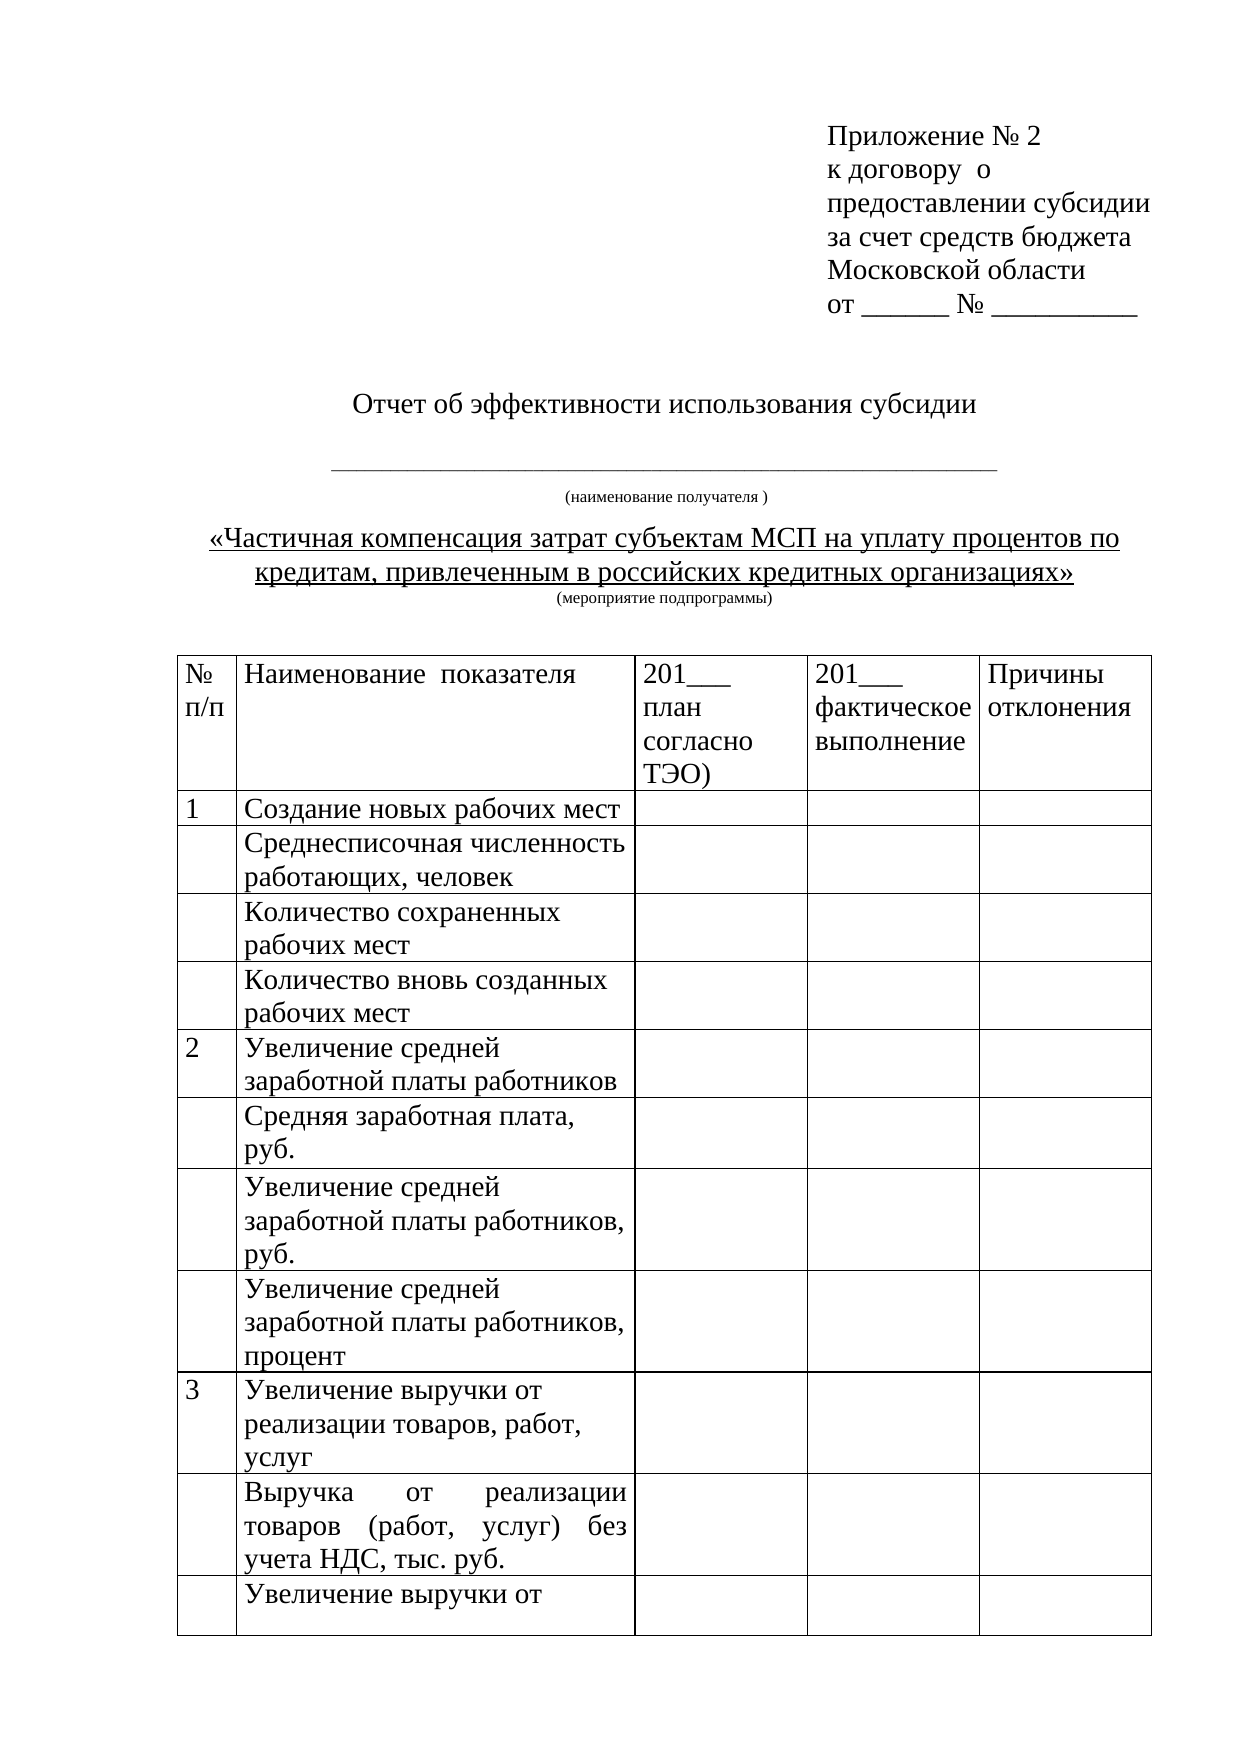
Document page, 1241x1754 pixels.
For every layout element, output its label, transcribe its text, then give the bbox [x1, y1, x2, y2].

table_cell [178, 1169, 236, 1270]
table_cell [178, 962, 236, 1029]
text _______________________________________________________________________________ [177, 453, 1152, 487]
table_header 201___ фактическое выполнение [808, 656, 979, 790]
table_cell [636, 962, 807, 1029]
text Отчет об эффективности использования субсидии [177, 386, 1152, 420]
table_cell [980, 1271, 1151, 1371]
table_cell [178, 1271, 236, 1371]
table_cell [980, 1030, 1151, 1097]
table_cell 2 [178, 1030, 236, 1097]
table_cell [808, 1271, 979, 1371]
table_cell [636, 894, 807, 961]
table_cell [980, 962, 1151, 1029]
table_cell [636, 1169, 807, 1270]
table_header Наименование показателя [237, 656, 634, 790]
table_cell [636, 1271, 807, 1371]
table_header Причины отклонения [980, 656, 1151, 790]
table_cell Количество сохраненных рабочих мест [237, 894, 634, 961]
table_cell [636, 791, 807, 824]
table_cell [636, 1098, 807, 1168]
table_cell Среднесписочная численность работающих, человек [237, 826, 634, 893]
table_cell [808, 1576, 979, 1635]
table_cell [178, 826, 236, 893]
table_cell [980, 1576, 1151, 1635]
table_cell [178, 894, 236, 961]
text (наименование получателя ) [177, 487, 1152, 521]
text «Частичная компенсация затрат субъектам МСП на уплату процентов по кредитам, привлеченным в российских кредитных организациях» [177, 521, 1152, 588]
table_cell [808, 894, 979, 961]
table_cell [237, 1576, 634, 1635]
table_cell [636, 1373, 807, 1473]
table_cell Количество вновь созданных рабочих мест [237, 962, 634, 1029]
table_cell [980, 791, 1151, 824]
table_cell [178, 1098, 236, 1168]
table_header 201___ план согласно ТЭО) [636, 656, 807, 790]
table_cell Создание новых рабочих мест [237, 791, 634, 824]
text (мероприятие подпрограммы) [177, 588, 1152, 621]
table_cell 1 [178, 791, 236, 824]
table_cell Средняя заработная плата, руб. [237, 1098, 634, 1168]
table_cell [636, 826, 807, 893]
table_cell [980, 1098, 1151, 1168]
table_cell [808, 1373, 979, 1473]
table_cell Увеличение средней заработной платы работников, руб. [237, 1169, 634, 1270]
table_cell [980, 1474, 1151, 1575]
table_cell [808, 1030, 979, 1097]
table_cell [808, 791, 979, 824]
table_cell [636, 1030, 807, 1097]
table_cell Увеличение средней заработной платы работников [237, 1030, 634, 1097]
table_cell [980, 894, 1151, 961]
table_cell [980, 826, 1151, 893]
table_cell 3 [178, 1373, 236, 1473]
text Приложение № 2 [827, 118, 1152, 152]
table_cell [980, 1373, 1151, 1473]
table_cell [980, 1169, 1151, 1270]
text от ______ № __________ [827, 286, 1152, 319]
table_cell Увеличение средней заработной платы работников, процент [237, 1271, 634, 1371]
table_cell [808, 826, 979, 893]
text за счет средств бюджета Московской области [827, 219, 1152, 286]
table_cell [178, 1474, 236, 1575]
table_cell [808, 962, 979, 1029]
table_cell [808, 1474, 979, 1575]
table_cell [636, 1576, 807, 1635]
table_header № п/п [178, 656, 236, 790]
table_cell [636, 1474, 807, 1575]
table_cell Выручка от реализации товаров (работ, услуг) без учета НДС, тыс. руб. [237, 1474, 634, 1575]
table_cell [178, 1576, 236, 1635]
table_cell [808, 1169, 979, 1270]
text к договору о предоставлении субсидии [827, 152, 1152, 219]
table_cell Увеличение выручки от реализации товаров, работ, услуг [237, 1373, 634, 1473]
table_cell [808, 1098, 979, 1168]
